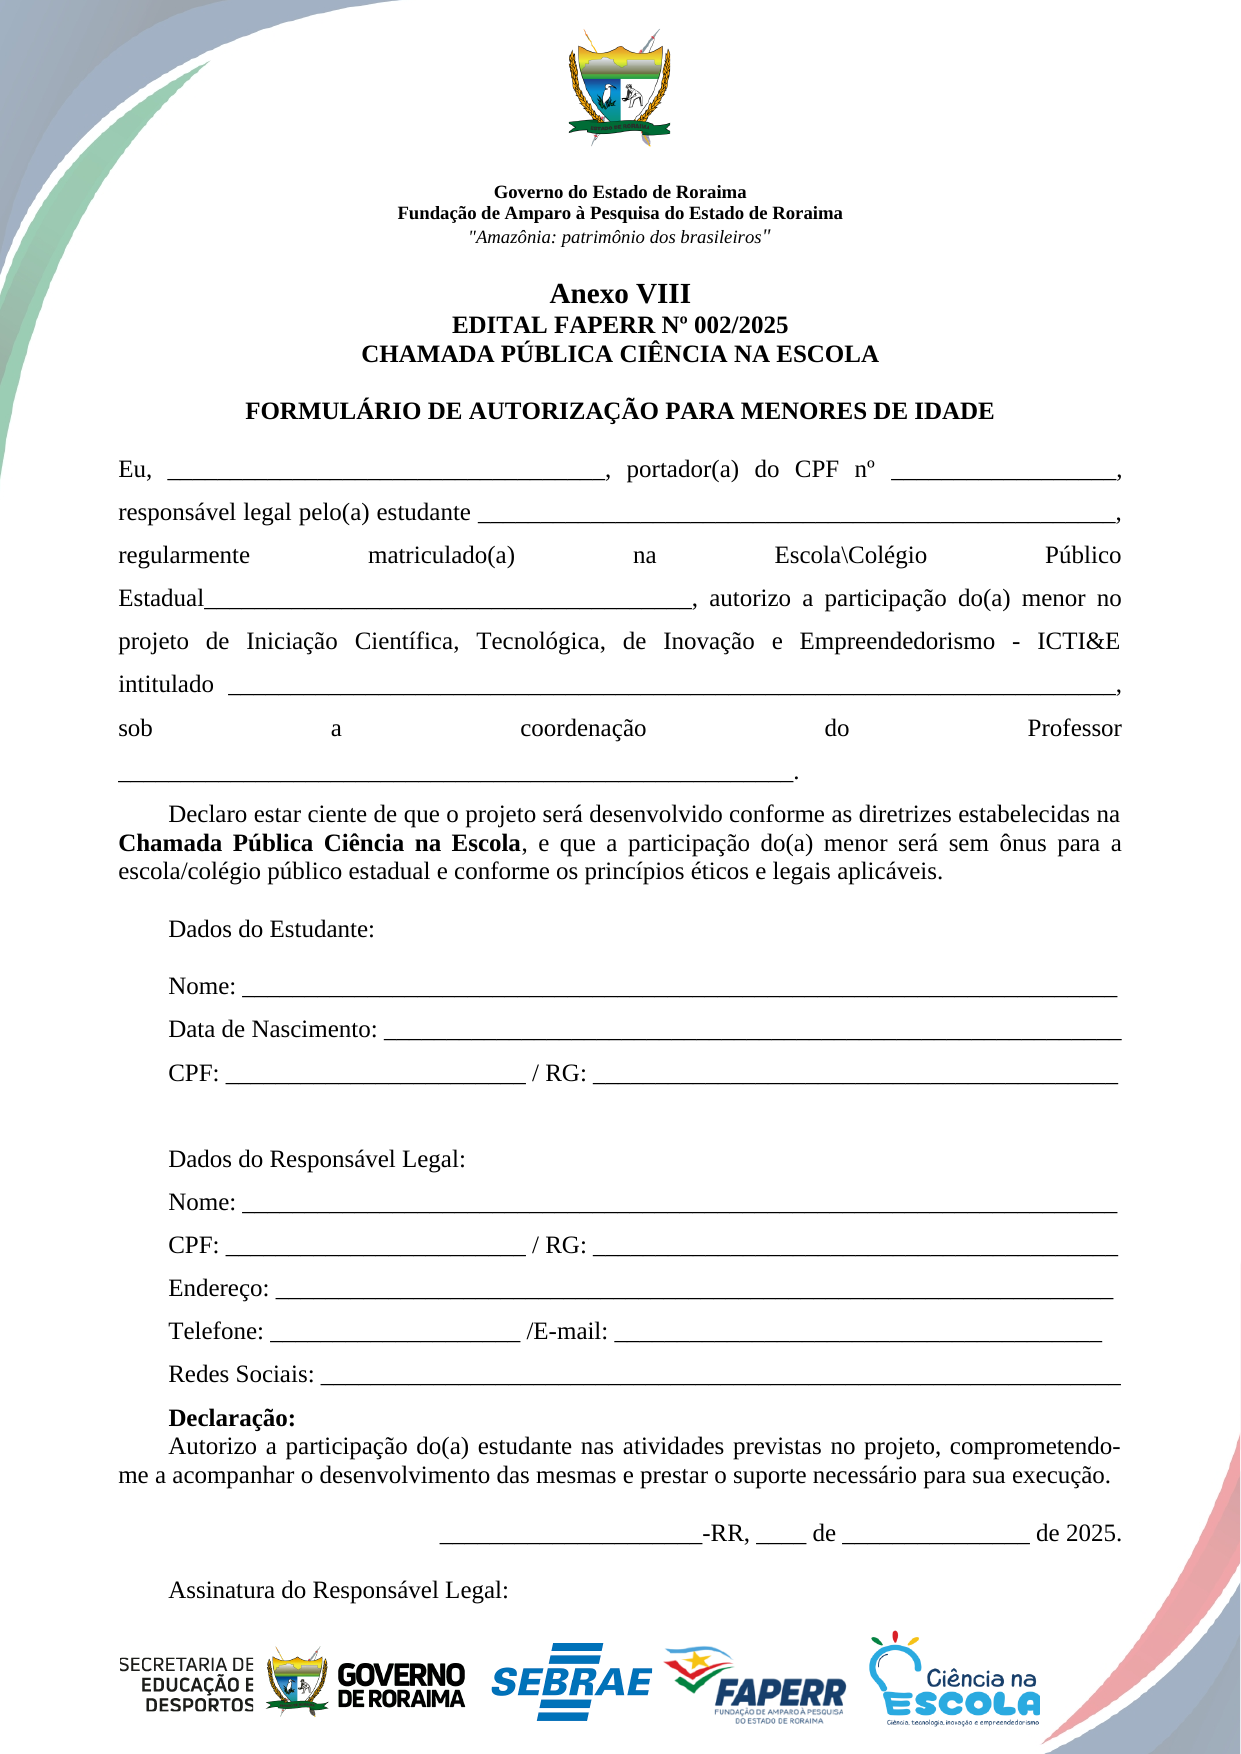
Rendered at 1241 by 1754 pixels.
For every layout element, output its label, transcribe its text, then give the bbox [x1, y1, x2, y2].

text Redes Sociais: ________________________________________________________________ [118, 1359, 1122, 1388]
text Anexo VIII [118, 277, 1122, 310]
text CPF: ________________________ / RG: __________________________________________ [118, 1230, 1122, 1259]
text Telefone: ____________________ /E-mail: _______________________________________ [118, 1316, 1122, 1345]
text CPF: ________________________ / RG: __________________________________________ [118, 1058, 1122, 1086]
text Assinatura do Responsável Legal: [118, 1575, 1122, 1604]
text Declaro estar ciente de que o projeto será desenvolvido conforme as diretrizes estabelecidas na Chamada Pública Ciência na Escola, e que a participação do(a) menor será sem ônus para a escola/colégio público estadual e conforme os princípios éticos e legais aplicáveis. [118, 799, 1122, 885]
text Nome: ______________________________________________________________________ [118, 1187, 1122, 1216]
text EDITAL FAPERR Nº 002/2025 [118, 310, 1122, 339]
text Nome: ______________________________________________________________________ [118, 971, 1122, 1000]
text Data de Nascimento: ___________________________________________________________ [118, 1014, 1122, 1043]
text CHAMADA PÚBLICA CIÊNCIA NA ESCOLA [118, 339, 1122, 368]
text Dados do Estudante: [118, 914, 1122, 943]
text _____________________-RR, ____ de _______________ de 2025. [118, 1518, 1122, 1546]
text FORMULÁRIO DE AUTORIZAÇÃO PARA MENORES DE IDADE [118, 396, 1122, 425]
text Declaração: [118, 1403, 1122, 1431]
text Dados do Responsável Legal: [118, 1144, 1122, 1173]
text Eu, ___________________________________, portador(a) do CPF nº __________________, responsável legal pelo(a) estudante ___________________________________________________, regularmente matriculado(a) na Escola\Colégio Público Estadual_______________________________________, autorizo a participação do(a) menor no projeto de Iniciação Científica, Tecnológica, de Inovação e Empreendedorismo - ICTI&E intitulado _______________________________________________________________________, sob a coordenação do Professor ______________________________________________________. [118, 454, 1122, 784]
text Autorizo a participação do(a) estudante nas atividades previstas no projeto, comprometendo-me a acompanhar o desenvolvimento das mesmas e prestar o suporte necessário para sua execução. [118, 1431, 1122, 1489]
picture [0, 0, 1241, 1754]
text Endereço: ___________________________________________________________________ [118, 1273, 1122, 1302]
